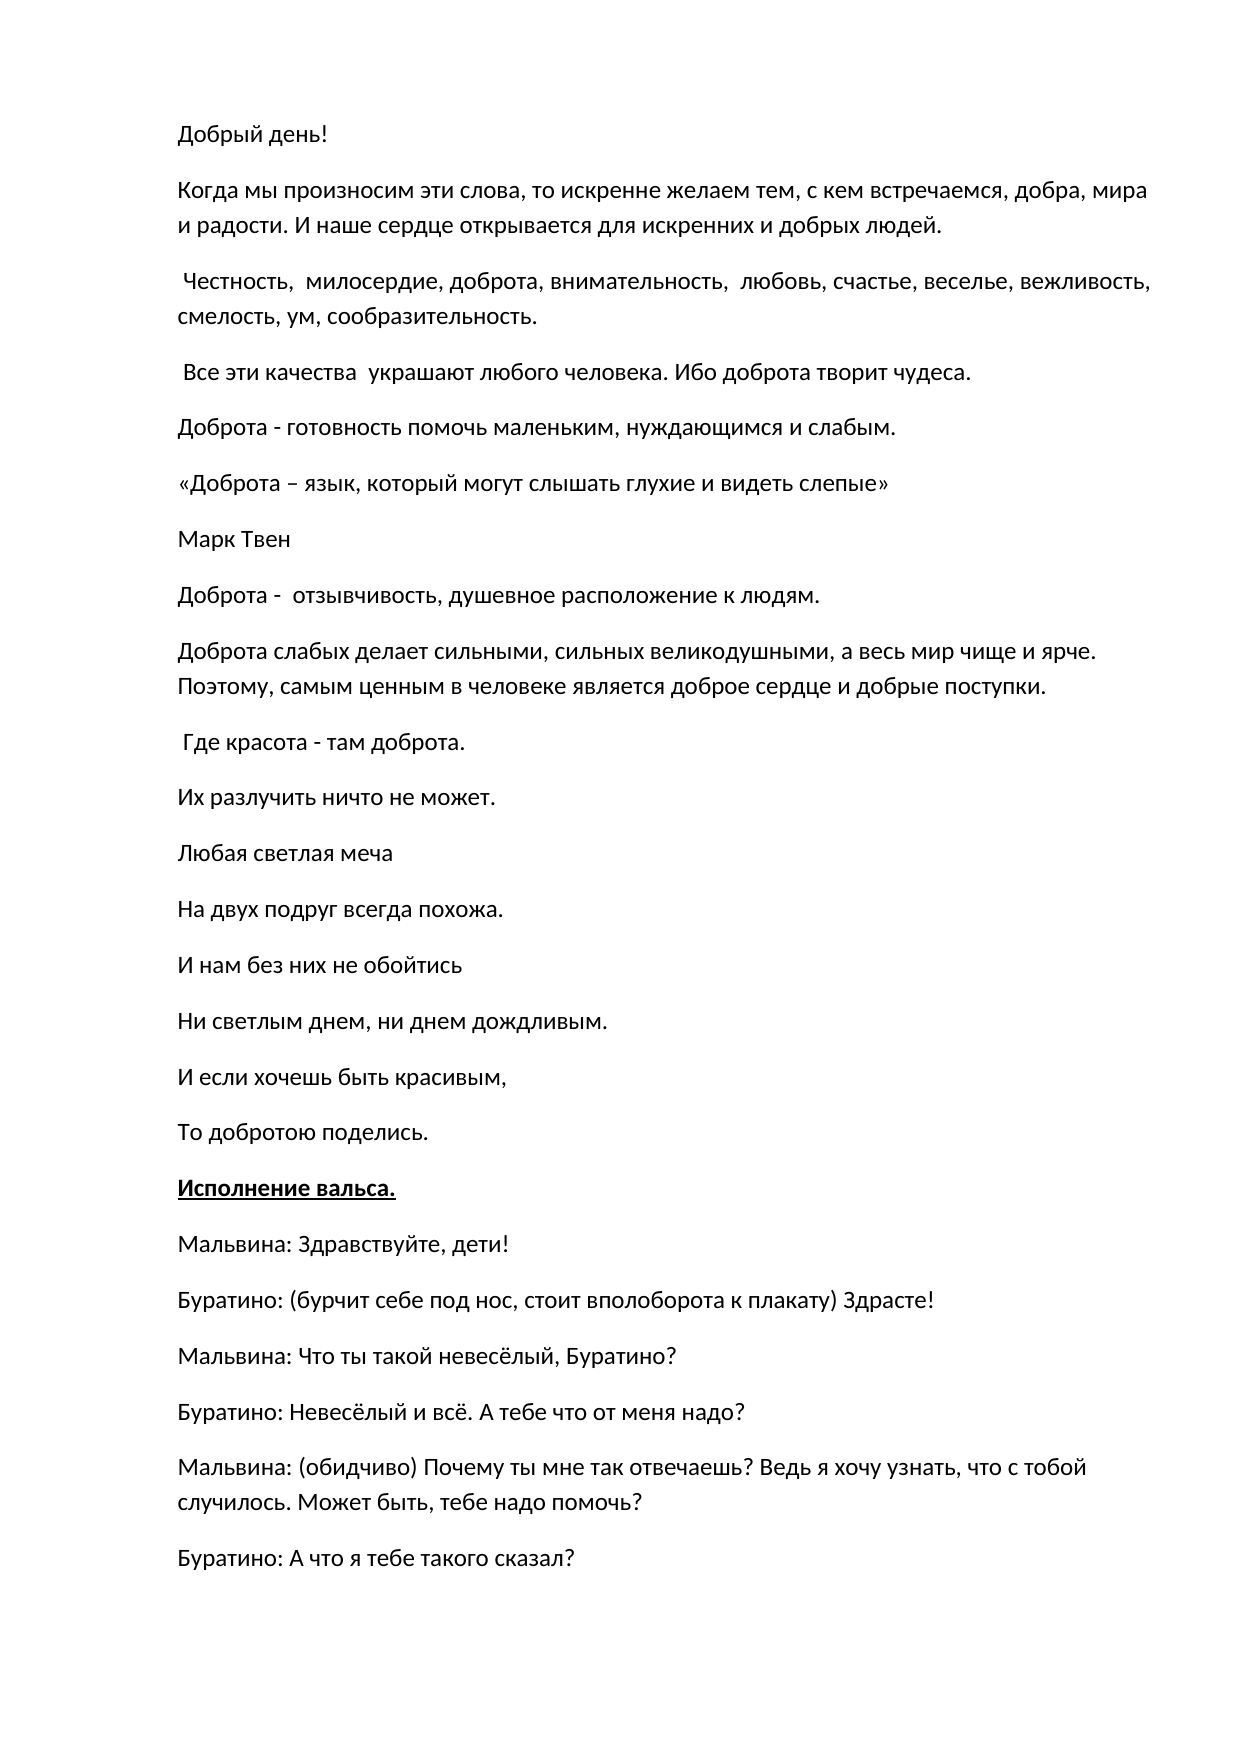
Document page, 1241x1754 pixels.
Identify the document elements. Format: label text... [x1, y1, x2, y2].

text Исполнение вальса. [177, 1172, 1152, 1203]
text На двух подруг всегда похожа. [177, 893, 1152, 924]
text Мальвина: (обидчиво) Почему ты мне так отвечаешь? Ведь я хочу узнать, что с тобой случилось. Может быть, тебе надо помочь? [177, 1451, 1152, 1517]
text Доброта - готовность помочь маленьким, нуждающимся и слабым. [177, 411, 1152, 442]
text Когда мы произносим эти слова, то искренне желаем тем, с кем встречаемся, добра, мира и радости. И наше сердце открывается для искренних и добрых людей. [177, 174, 1152, 239]
text Доброта - отзывчивость, душевное расположение к людям. [177, 579, 1152, 609]
text Буратино: (бурчит себе под нос, стоит вполоборота к плакату) Здрасте! [177, 1284, 1152, 1314]
text Мальвина: Здравствуйте, дети! [177, 1228, 1152, 1259]
text Доброта слабых делает сильными, сильных великодушными, а весь мир чище и ярче. Поэтому, самым ценным в человеке является доброе сердце и добрые поступки. [177, 635, 1152, 700]
text И нам без них не обойтись [177, 949, 1152, 979]
text Любая светлая меча [177, 837, 1152, 868]
text Честность, милосердие, доброта, внимательность, любовь, счастье, веселье, вежливость, смелость, ум, сообразительность. [177, 265, 1152, 330]
text Буратино: А что я тебе такого сказал? [177, 1542, 1152, 1573]
text Марк Твен [177, 523, 1152, 554]
text Буратино: Невесёлый и всё. А тебе что от меня надо? [177, 1396, 1152, 1426]
text Ни светлым днем, ни днем дождливым. [177, 1005, 1152, 1035]
text Их разлучить ничто не может. [177, 781, 1152, 812]
text «Доброта – язык, который могут слышать глухие и видеть слепые» [177, 467, 1152, 498]
text Все эти качества украшают любого человека. Ибо доброта творит чудеса. [177, 356, 1152, 386]
text И если хочешь быть красивым, [177, 1061, 1152, 1091]
text Где красота - там доброта. [177, 726, 1152, 756]
text То добротою поделись. [177, 1116, 1152, 1147]
text Мальвина: Что ты такой невесёлый, Буратино? [177, 1340, 1152, 1370]
text Добрый день! [177, 118, 1152, 149]
